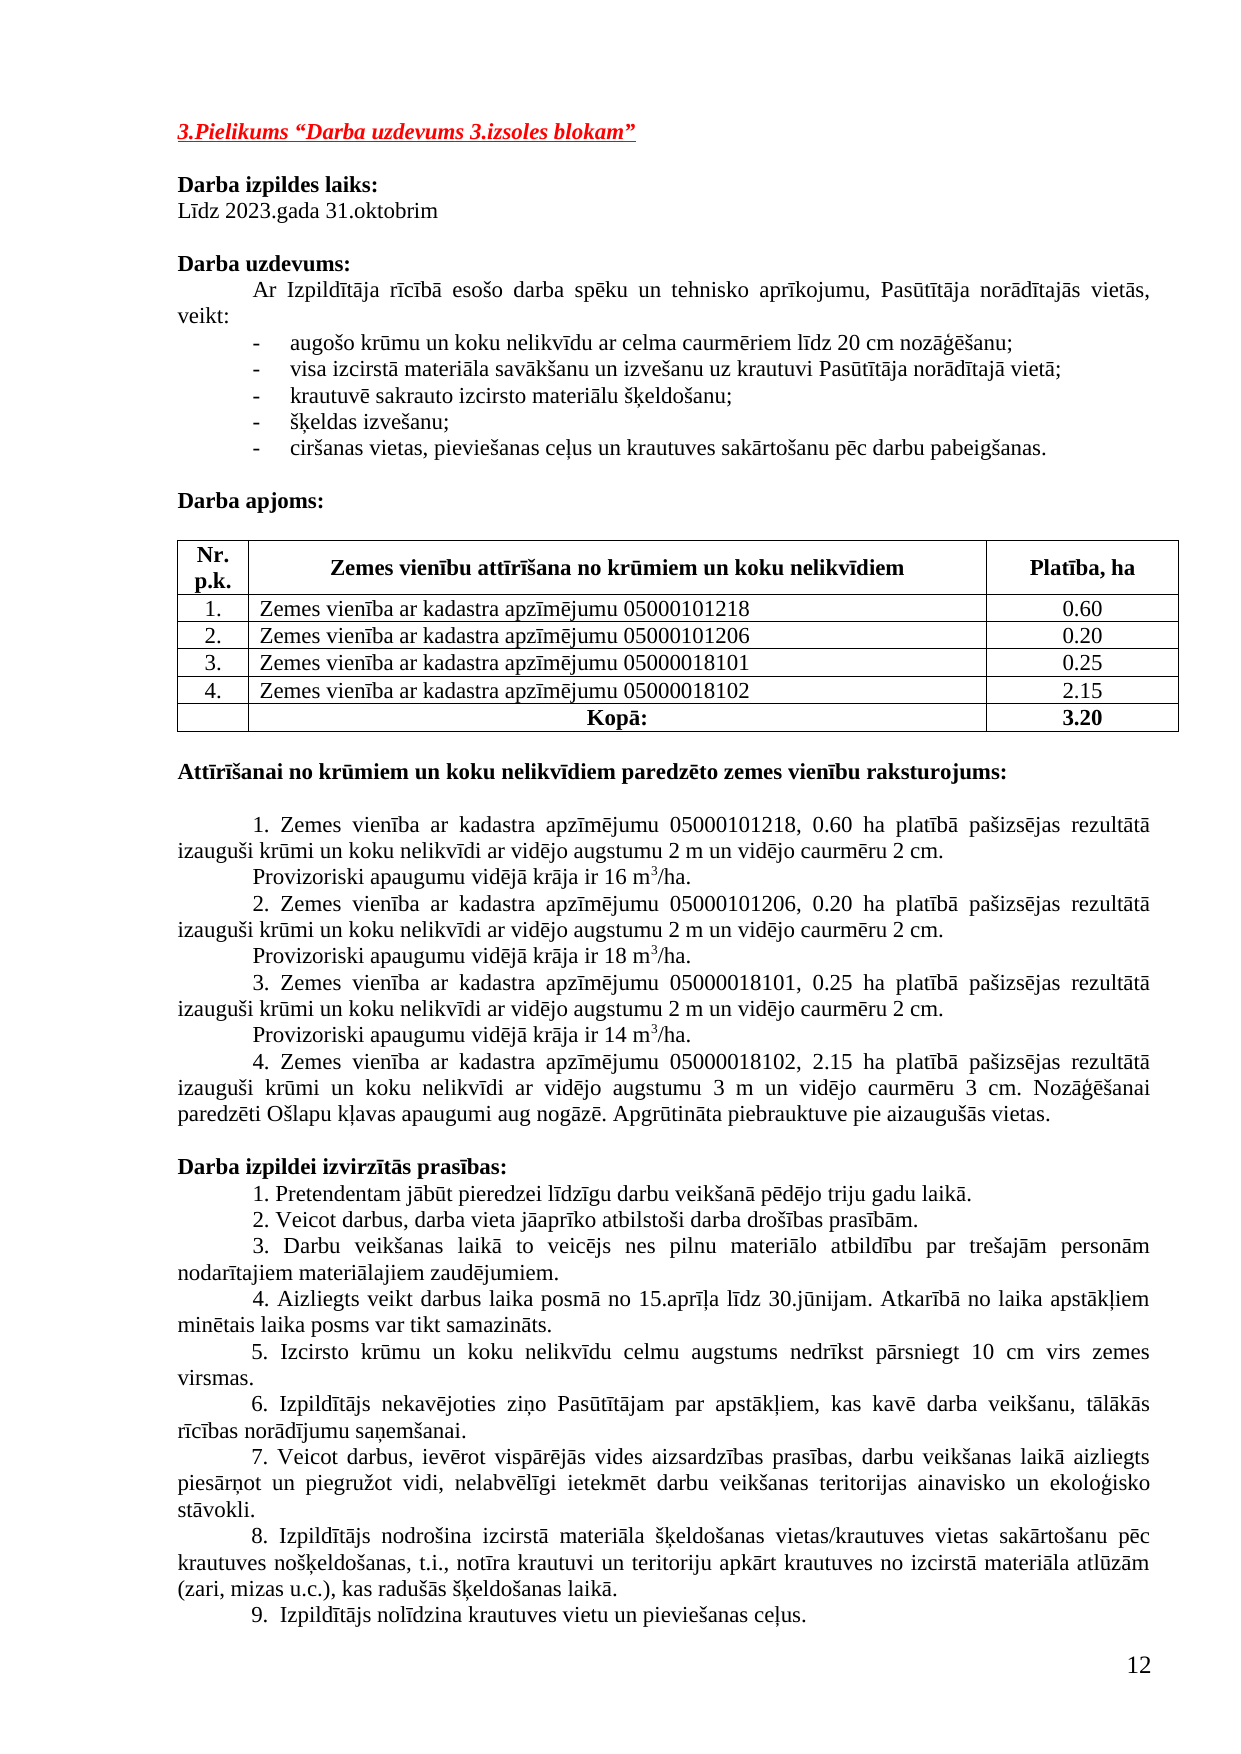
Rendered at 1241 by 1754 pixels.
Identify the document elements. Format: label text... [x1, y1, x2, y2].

text Ar Izpildītāja rīcībā esošo darba spēku un tehnisko aprīkojumu, Pasūtītāja norādītajās vietās, veikt: [177, 276, 1152, 329]
text 8. Izpildītājs nodrošina izcirstā materiāla šķeldošanas vietas/krautuves vietas sakārtošanu pēc krautuves nošķeldošanas, t.i., notīra krautuvi un teritoriju apkārt krautuves no izcirstā materiāla atlūzām (zari, mizas u.c.), kas radušās šķeldošanas laikā. [177, 1522, 1152, 1601]
table_cell 1. [178, 595, 248, 621]
text Līdz 2023.gada 31.oktobrim [177, 197, 1152, 223]
text 2. Zemes vienība ar kadastra apzīmējumu 05000101206, 0.20 ha platībā pašizsējas rezultātā izauguši krūmi un koku nelikvīdi ar vidējo augstumu 2 m un vidējo caurmēru 2 cm. [177, 890, 1152, 942]
table_header Zemes vienību attīrīšana no krūmiem un koku nelikvīdiem [249, 541, 986, 593]
text 7. Veicot darbus, ievērot vispārējās vides aizsardzības prasības, darbu veikšanas laikā aizliegts piesārņot un piegružot vidi, nelabvēlīgi ietekmēt darbu veikšanas teritorijas ainavisko un ekoloģisko stāvokli. [177, 1443, 1152, 1522]
text Provizoriski apaugumu vidējā krāja ir 16 m3/ha. [177, 863, 1152, 890]
table_cell 0.25 [987, 649, 1178, 676]
text Darba apjoms: [177, 487, 1152, 513]
text 4. Zemes vienība ar kadastra apzīmējumu 05000018102, 2.15 ha platībā pašizsējas rezultātā izauguši krūmi un koku nelikvīdi ar vidējo augstumu 3 m un vidējo caurmēru 3 cm. Nozāģēšanai paredzēti Ošlapu kļavas apaugumi aug nogāzē. Apgrūtināta piebrauktuve pie aizaugušās vietas. [177, 1048, 1152, 1127]
text 3.Pielikums “Darba uzdevums 3.izsoles blokam” [177, 118, 1152, 144]
text 5. Izcirsto krūmu un koku nelikvīdu celmu augstums nedrīkst pārsniegt 10 cm virs zemes virsmas. [177, 1338, 1152, 1390]
text 1. Pretendentam jābūt pieredzei līdzīgu darbu veikšanā pēdējo triju gadu laikā. [177, 1179, 1152, 1206]
list visa izcirstā materiāla savākšanu un izvešanu uz krautuvi Pasūtītāja norādītajā vietā; [252, 355, 1152, 382]
text Darba izpildei izvirzītās prasības: [177, 1153, 1152, 1179]
text Darba izpildes laiks: [177, 171, 1152, 197]
table_cell 0.20 [987, 622, 1178, 648]
table_cell 2.15 [987, 677, 1178, 703]
list augošo krūmu un koku nelikvīdu ar celma caurmēriem līdz 20 cm nozāģēšanu; [252, 329, 1152, 355]
text 3. Zemes vienība ar kadastra apzīmējumu 05000018101, 0.25 ha platībā pašizsējas rezultātā izauguši krūmi un koku nelikvīdi ar vidējo augstumu 2 m un vidējo caurmēru 2 cm. [177, 969, 1152, 1021]
table_cell Zemes vienība ar kadastra apzīmējumu 05000101206 [249, 622, 986, 648]
table_cell Zemes vienība ar kadastra apzīmējumu 05000101218 [249, 595, 986, 621]
list ciršanas vietas, pieviešanas ceļus un krautuves sakārtošanu pēc darbu pabeigšanas. [252, 434, 1152, 461]
text Attīrīšanai no krūmiem un koku nelikvīdiem paredzēto zemes vienību raksturojums: [177, 758, 1152, 784]
text 1. Zemes vienība ar kadastra apzīmējumu 05000101218, 0.60 ha platībā pašizsējas rezultātā izauguši krūmi un koku nelikvīdi ar vidējo augstumu 2 m un vidējo caurmēru 2 cm. [177, 811, 1152, 863]
table_cell Zemes vienība ar kadastra apzīmējumu 05000018102 [249, 677, 986, 703]
table_cell 4. [178, 677, 248, 703]
text 9. Izpildītājs nolīdzina krautuves vietu un pieviešanas ceļus. [177, 1601, 1152, 1628]
table_cell Zemes vienība ar kadastra apzīmējumu 05000018101 [249, 649, 986, 676]
table_cell Kopā: [249, 704, 986, 731]
list šķeldas izvešanu; [252, 408, 1152, 434]
text Provizoriski apaugumu vidējā krāja ir 14 m3/ha. [177, 1021, 1152, 1048]
table_header Platība, ha [987, 541, 1178, 593]
text Darba uzdevums: [177, 250, 1152, 276]
table_cell 3.20 [987, 704, 1178, 731]
table_header Nr. p.k. [178, 541, 248, 593]
text 6. Izpildītājs nekavējoties ziņo Pasūtītājam par apstākļiem, kas kavē darba veikšanu, tālākās rīcības norādījumu saņemšanai. [177, 1390, 1152, 1443]
table_cell 0.60 [987, 595, 1178, 621]
list krautuvē sakrauto izcirsto materiālu šķeldošanu; [252, 382, 1152, 408]
table_cell [178, 704, 248, 731]
text 3. Darbu veikšanas laikā to veicējs nes pilnu materiālo atbildību par trešajām personām nodarītajiem materiālajiem zaudējumiem. [177, 1232, 1152, 1285]
text 4. Aizliegts veikt darbus laika posmā no 15.aprīļa līdz 30.jūnijam. Atkarībā no laika apstākļiem minētais laika posms var tikt samazināts. [177, 1285, 1152, 1338]
text 2. Veicot darbus, darba vieta jāaprīko atbilstoši darba drošības prasībām. [177, 1206, 1152, 1232]
text Provizoriski apaugumu vidējā krāja ir 18 m3/ha. [177, 942, 1152, 969]
table_cell 2. [178, 622, 248, 648]
table_cell 3. [178, 649, 248, 676]
